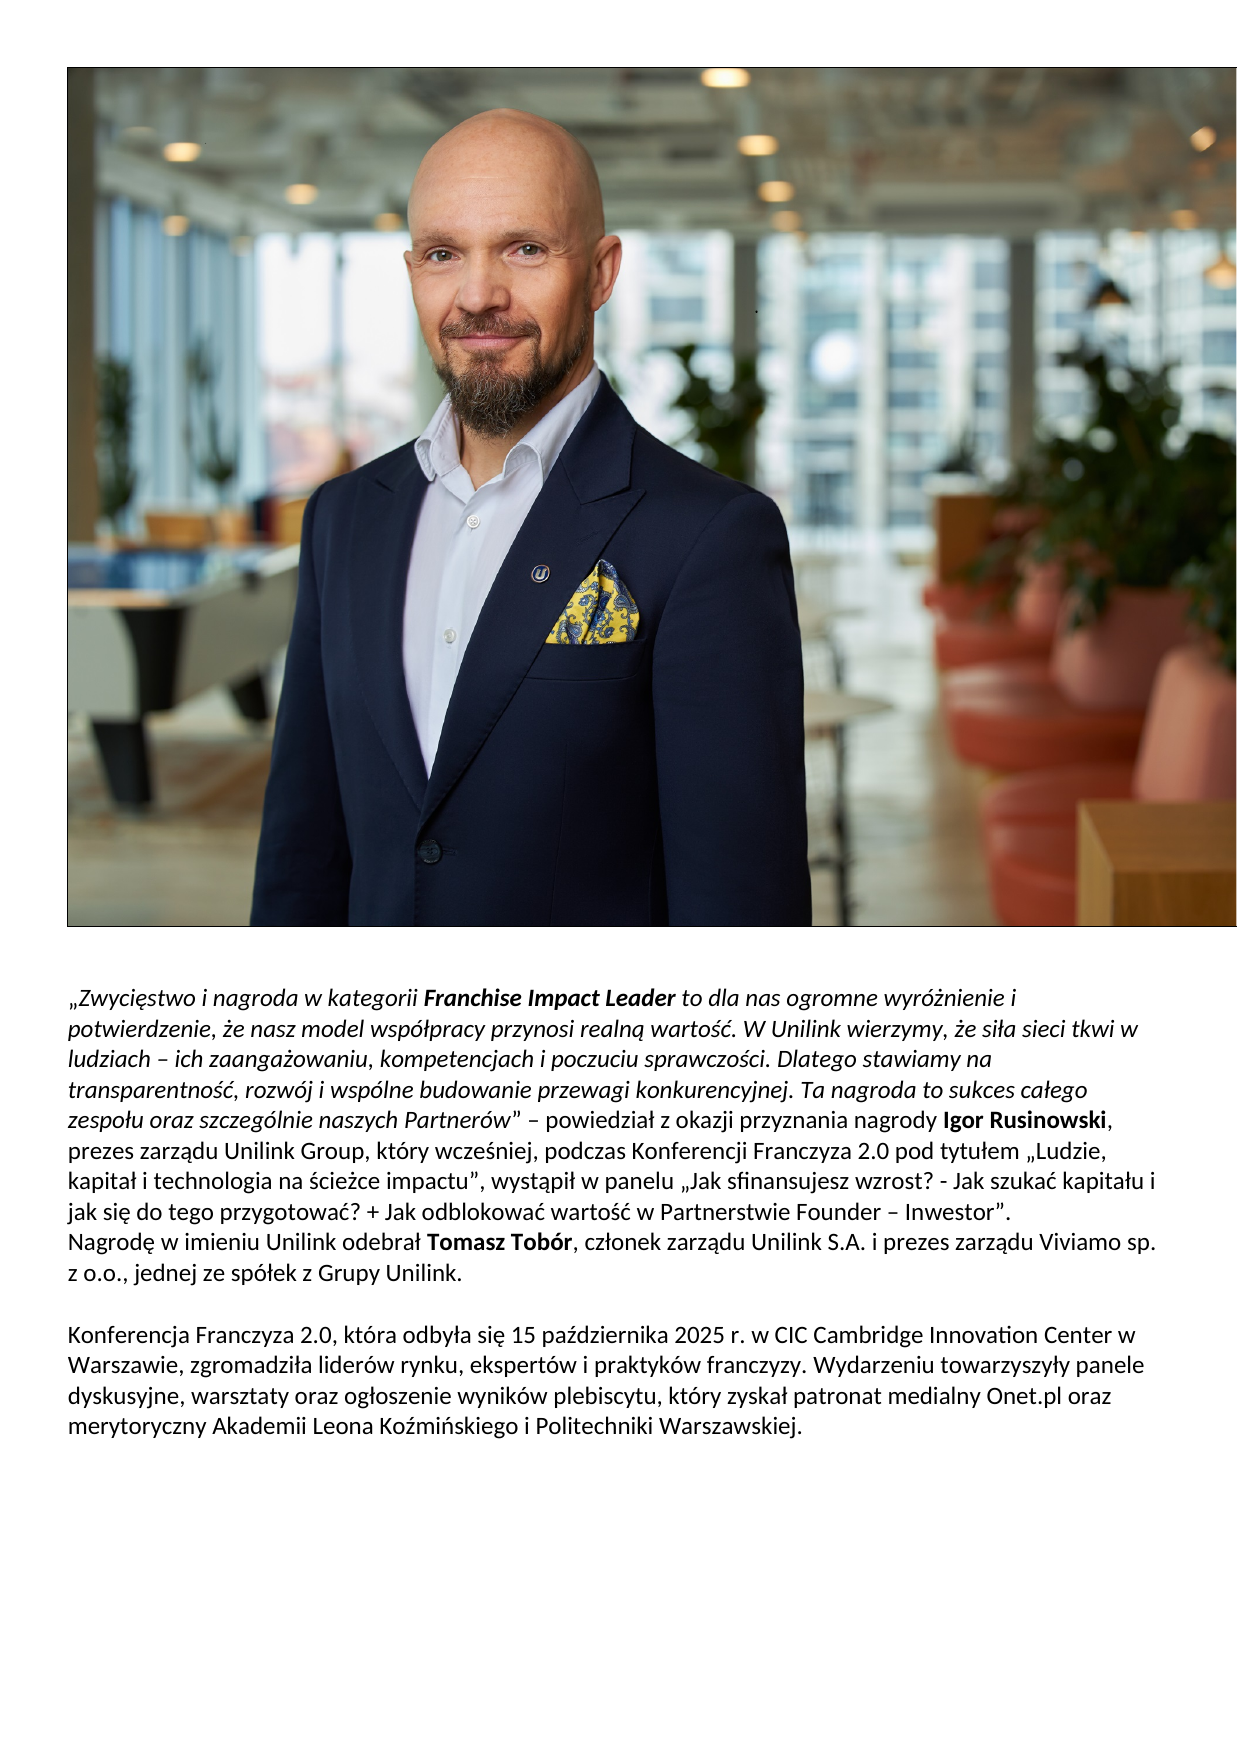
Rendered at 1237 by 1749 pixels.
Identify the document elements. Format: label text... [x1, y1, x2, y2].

picture [68, 68, 1237, 926]
text Konferencja Franczyza 2.0, która odbyła się 15 października 2025 r. w CIC Cambridge Innovation Center w Warszawie, zgromadziła liderów rynku, ekspertów i praktyków franczyzy. Wydarzeniu towarzyszyły panele dyskusyjne, warsztaty oraz ogłoszenie wyników plebiscytu, który zyskał patronat medialny Onet.pl oraz merytoryczny Akademii Leona Koźmińskiego i Politechniki Warszawskiej. [68, 1319, 1169, 1441]
text Nagrodę w imieniu Unilink odebrał Tomasz Tobór, członek zarządu Unilink S.A. i prezes zarządu Viviamo sp. z o.o., jednej ze spółek z Grupy Unilink. [68, 1226, 1169, 1287]
text „Zwycięstwo i nagroda w kategorii Franchise Impact Leader to dla nas ogromne wyróżnienie i potwierdzenie, że nasz model współpracy przynosi realną wartość. W Unilink wierzymy, że siła sieci tkwi w ludziach – ich zaangażowaniu, kompetencjach i poczuciu sprawczości. Dlatego stawiamy na transparentność, rozwój i wspólne budowanie przewagi konkurencyjnej. Ta nagroda to sukces całego zespołu oraz szczególnie naszych Partnerów” – powiedział z okazji przyznania nagrody Igor Rusinowski, prezes zarządu Unilink Group, który wcześniej, podczas Konferencji Franczyza 2.0 pod tytułem „Ludzie, kapitał i technologia na ścieżce impactu”, wystąpił w panelu „Jak sfinansujesz wzrost? - Jak szukać kapitału i jak się do tego przygotować? + Jak odblokować wartość w Partnerstwie Founder – Inwestor”. [68, 982, 1169, 1226]
